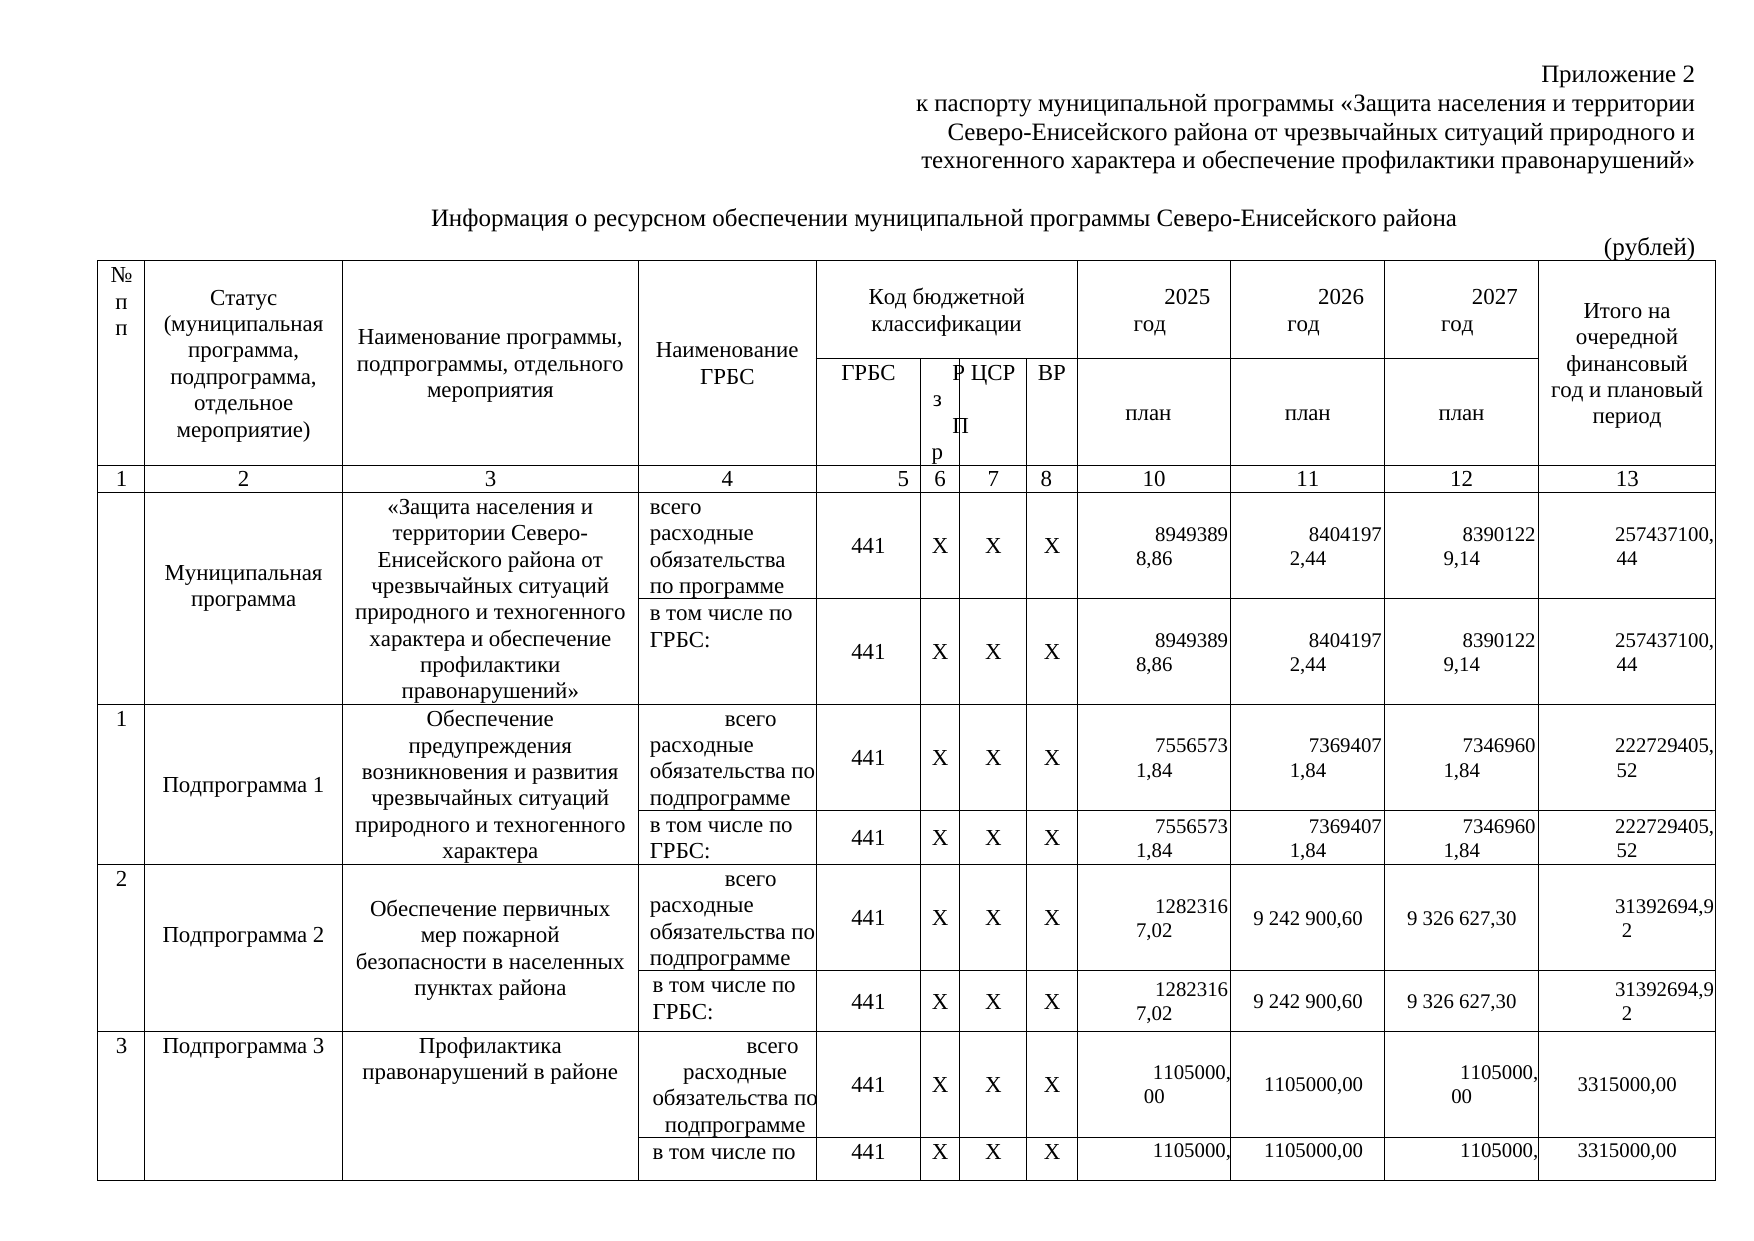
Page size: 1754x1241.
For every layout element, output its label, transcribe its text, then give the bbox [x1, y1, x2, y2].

table_header Наименование программы, подпрограммы, отдельного мероприятия [343, 261, 638, 464]
table_cell 12823167,02 [1078, 865, 1230, 970]
table_cell Х [921, 493, 959, 598]
table_cell Х [921, 1138, 959, 1180]
table_cell Х [921, 1032, 959, 1137]
table_cell 13 [1539, 466, 1715, 492]
table_cell 84041972,44 [1231, 599, 1384, 704]
table_cell 5 [817, 466, 920, 492]
table_cell Х [1027, 971, 1077, 1031]
table_cell в том числе по ГРБС: [639, 1138, 816, 1180]
table_cell Х [960, 971, 1026, 1031]
table_cell 3315000,00 [1539, 1032, 1715, 1137]
table_cell 73469601,84 [1385, 811, 1538, 864]
table_cell 9 326 627,30 [1385, 865, 1538, 970]
table_header 2025 год [1078, 261, 1230, 358]
table_cell Х [921, 705, 959, 810]
table_cell «Защита населения и территории Северо-Енисейского района от чрезвычайных ситуаций природного и техногенного характера и обеспечение профилактики правонарушений» [343, 493, 638, 704]
table_cell 6 [921, 466, 959, 492]
table_cell 441 [817, 971, 920, 1031]
table_cell Х [960, 705, 1026, 810]
table_cell Х [960, 1138, 1026, 1180]
table_cell 73694071,84 [1231, 705, 1384, 810]
table_cell 441 [817, 1138, 920, 1180]
table_cell 9 326 627,30 [1385, 971, 1538, 1031]
table_cell 8 [1027, 466, 1077, 492]
table_cell Подпрограмма 3 [145, 1032, 342, 1180]
table_cell 257437100,44 [1539, 599, 1715, 704]
table_cell 10 [1078, 466, 1230, 492]
table_cell 441 [817, 599, 920, 704]
table_cell 1105000,00 [1078, 1138, 1230, 1180]
table_cell 441 [817, 865, 920, 970]
table_cell 222729405,52 [1539, 705, 1715, 810]
table_cell ГРБС [817, 359, 920, 464]
table_cell Х [1027, 1138, 1077, 1180]
table_cell Х [1027, 811, 1077, 864]
table_cell 75565731,84 [1078, 811, 1230, 864]
table_cell 84041972,44 [1231, 493, 1384, 598]
table_header № пп [98, 261, 144, 464]
table_cell 7 [960, 466, 1026, 492]
table_cell ВР [1027, 359, 1077, 464]
table_cell 9 242 900,60 [1231, 971, 1384, 1031]
table_cell 441 [817, 493, 920, 598]
table_cell Х [921, 599, 959, 704]
table_cell ЦСР [960, 359, 1026, 464]
text Информация о ресурсном обеспечении муниципальной программы Северо-Енисейского района [118, 203, 1695, 232]
table_cell Х [960, 1032, 1026, 1137]
table_cell 73469601,84 [1385, 705, 1538, 810]
table_cell в том числе по ГРБС: [639, 971, 816, 1031]
table_cell план [1078, 359, 1230, 464]
table_cell Х [1027, 865, 1077, 970]
table_cell всего расходные обязательства по подпрограмме [639, 865, 816, 970]
table_cell 222729405,52 [1539, 811, 1715, 864]
text (рублей) [118, 232, 1695, 260]
table_header 2027 год [1385, 261, 1538, 358]
table_cell план [1385, 359, 1538, 464]
table_cell Подпрограмма 1 [145, 705, 342, 864]
table_cell Обеспечение предупреждения возникновения и развития чрезвычайных ситуаций природного и техногенного характера [343, 705, 638, 864]
table_cell Х [1027, 599, 1077, 704]
table_cell 1105000,00 [1385, 1032, 1538, 1137]
table_cell 3 [98, 1032, 144, 1180]
table_cell Х [960, 599, 1026, 704]
text к паспорту муниципальной программы «Защита населения и территории [118, 88, 1695, 117]
table_cell Х [1027, 705, 1077, 810]
table_cell 1105000,00 [1385, 1138, 1538, 1180]
table_cell в том числе по ГРБС: [639, 811, 816, 864]
table_cell [98, 493, 144, 598]
table_cell 1 [98, 705, 144, 864]
table_cell 1105000,00 [1231, 1138, 1384, 1180]
table_cell 1105000,00 [1078, 1032, 1230, 1137]
table_cell [98, 970, 144, 1031]
table_cell всего расходные обязательства по подпрограмме [639, 1032, 816, 1137]
text Приложение 2 [160, 59, 1695, 88]
table_cell Обеспечение первичных мер пожарной безопасности в населенных пунктах района [343, 865, 638, 1031]
table_cell 12823167,02 [1078, 971, 1230, 1031]
table_cell 9 242 900,60 [1231, 865, 1384, 970]
table_cell 31392694,92 [1539, 971, 1715, 1031]
table_cell 11 [1231, 466, 1384, 492]
table_cell 441 [817, 1032, 920, 1137]
table_cell Муниципальная программа [145, 493, 342, 704]
table_cell Профилактика правонарушений в районе [343, 1032, 638, 1180]
table_cell 73694071,84 [1231, 811, 1384, 864]
table_cell Х [1027, 1032, 1077, 1137]
table_cell 2 [145, 466, 342, 492]
table_cell всего расходные обязательства по подпрограмме [639, 705, 816, 810]
table_cell 257437100,44 [1539, 493, 1715, 598]
table_cell в том числе по ГРБС: [639, 599, 816, 704]
table_cell Х [960, 865, 1026, 970]
table_cell Рз Пр [921, 359, 959, 464]
table_cell 31392694,92 [1539, 865, 1715, 970]
table_header Наименование ГРБС [639, 261, 816, 464]
table_cell Х [960, 493, 1026, 598]
table_header Статус (муниципальная программа, подпрограмма, отдельное мероприятие) [145, 261, 342, 464]
table_cell 3315000,00 [1539, 1138, 1715, 1180]
text Северо-Енисейского района от чрезвычайных ситуаций природного и [118, 117, 1695, 145]
table_cell 12 [1385, 466, 1538, 492]
table_cell 89493898,86 [1078, 493, 1230, 598]
text техногенного характера и обеспечение профилактики правонарушений» [502, 145, 1695, 174]
table_cell 83901229,14 [1385, 599, 1538, 704]
table_cell Х [960, 811, 1026, 864]
table_header Итого на очередной финансовый год и плановый период [1539, 261, 1715, 464]
table_cell 4 [639, 466, 816, 492]
table_cell 441 [817, 811, 920, 864]
table_cell план [1231, 359, 1384, 464]
table_cell 1 [98, 466, 144, 492]
table_cell всего расходные обязательства по программе [639, 493, 816, 598]
table_cell Х [921, 811, 959, 864]
table_cell 3 [343, 466, 638, 492]
table_cell 441 [817, 705, 920, 810]
table_cell Х [921, 971, 959, 1031]
table_cell [98, 598, 144, 704]
table_cell Подпрограмма 2 [145, 865, 342, 1031]
table_cell 2 [98, 865, 144, 970]
table_cell 89493898,86 [1078, 599, 1230, 704]
table_cell Х [1027, 493, 1077, 598]
table_cell 83901229,14 [1385, 493, 1538, 598]
table_cell Х [921, 865, 959, 970]
table_header 2026 год [1231, 261, 1384, 358]
table_cell 75565731,84 [1078, 705, 1230, 810]
table_header Код бюджетной классификации [817, 261, 1077, 358]
table_cell 1105000,00 [1231, 1032, 1384, 1137]
